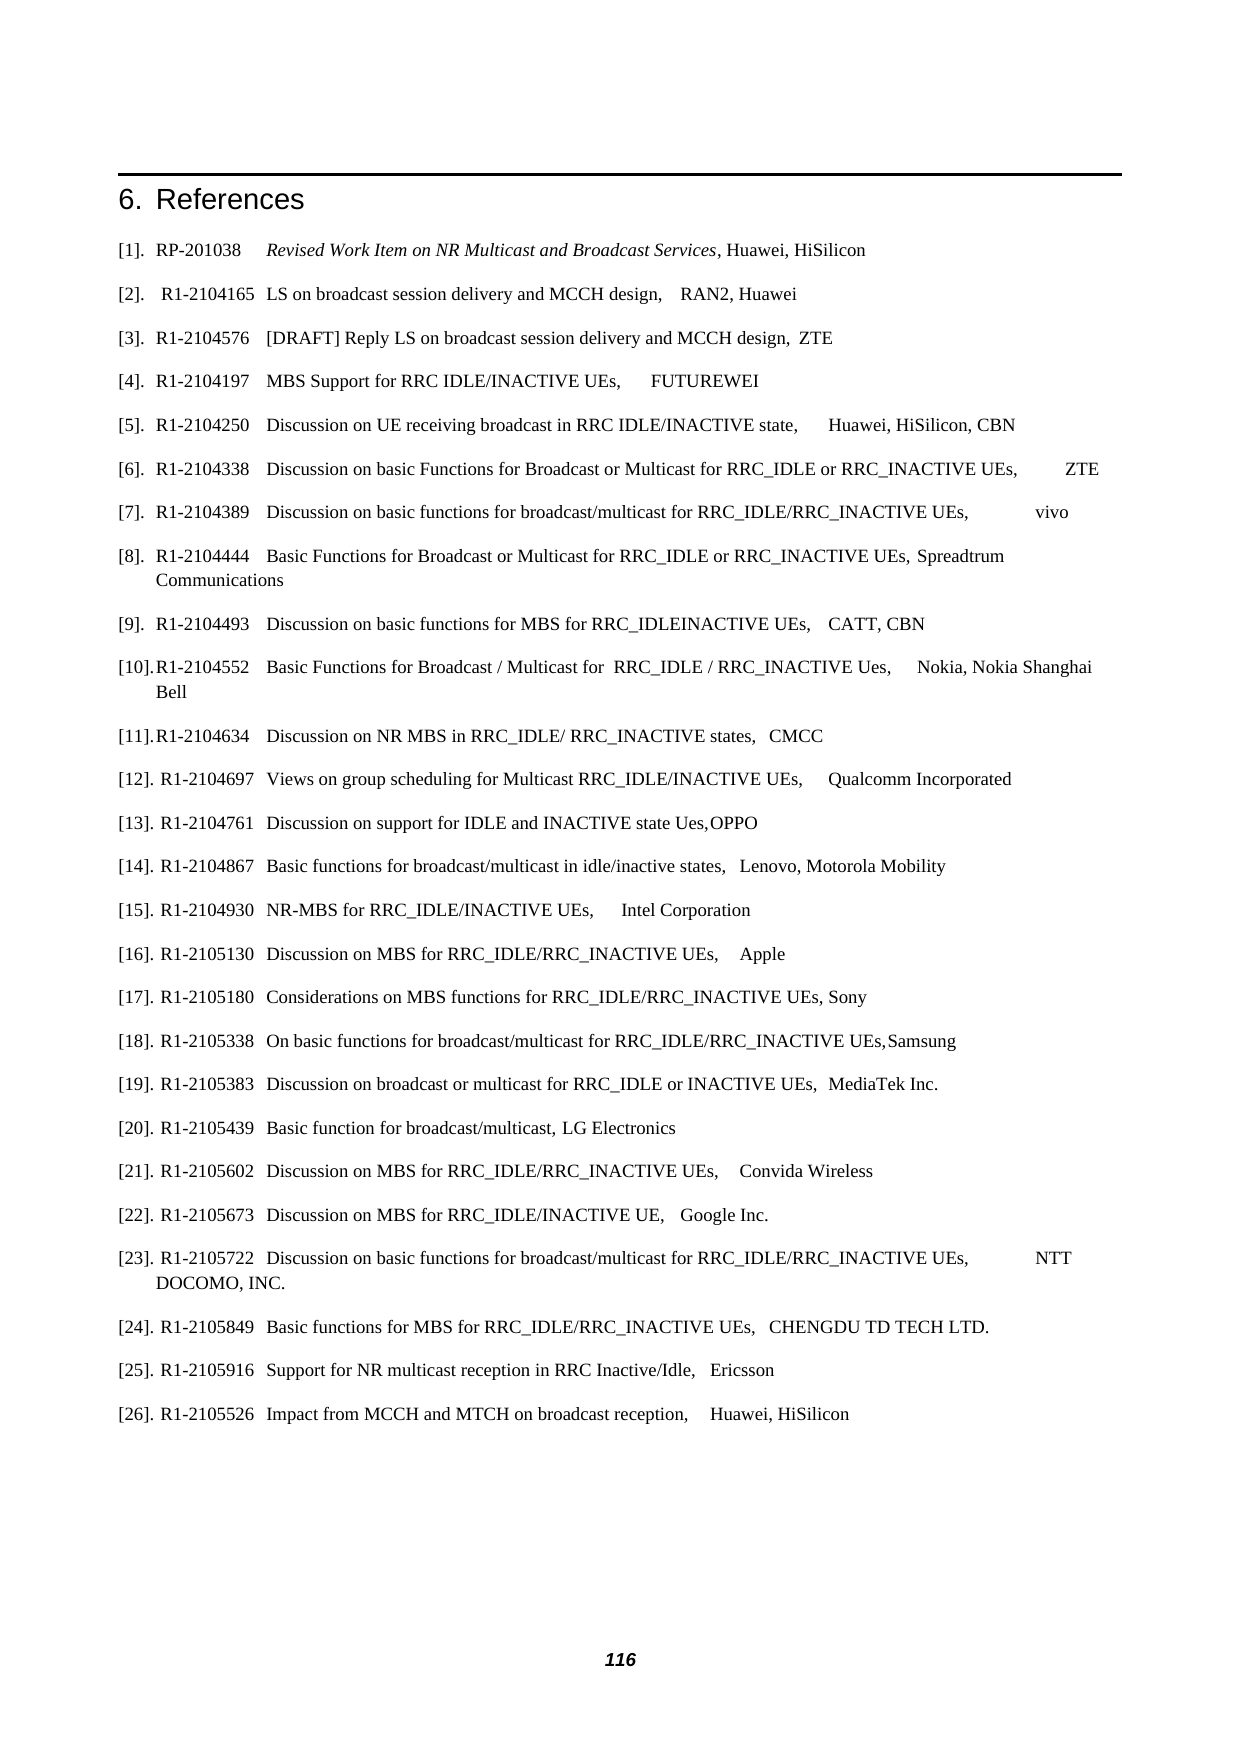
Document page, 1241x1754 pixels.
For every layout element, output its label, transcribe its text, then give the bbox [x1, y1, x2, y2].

list R1-2104389 Discussion on basic functions for broadcast/multicast for RRC_IDLE/RRC_INACTIVE UEs, vivo [118, 501, 1122, 522]
list R1-2105673 Discussion on MBS for RRC_IDLE/INACTIVE UE, Google Inc. [118, 1204, 1122, 1225]
list R1-2104250 Discussion on UE receiving broadcast in RRC IDLE/INACTIVE state, Huawei, HiSilicon, CBN [118, 414, 1122, 435]
list R1-2105383 Discussion on broadcast or multicast for RRC_IDLE or INACTIVE UEs, MediaTek Inc. [118, 1073, 1122, 1094]
list R1-2105849 Basic functions for MBS for RRC_IDLE/RRC_INACTIVE UEs, CHENGDU TD TECH LTD. [118, 1316, 1122, 1337]
list R1-2105439 Basic function for broadcast/multicast, LG Electronics [118, 1117, 1122, 1138]
list R1-2104930 NR-MBS for RRC_IDLE/INACTIVE UEs, Intel Corporation [118, 899, 1122, 920]
list R1-2105602 Discussion on MBS for RRC_IDLE/RRC_INACTIVE UEs, Convida Wireless [118, 1160, 1122, 1182]
list R1-2105180 Considerations on MBS functions for RRC_IDLE/RRC_INACTIVE UEs, Sony [118, 986, 1122, 1007]
list R1-2105916 Support for NR multicast reception in RRC Inactive/Idle, Ericsson [118, 1359, 1122, 1381]
list R1-2104697 Views on group scheduling for Multicast RRC_IDLE/INACTIVE UEs, Qualcomm Incorporated [118, 768, 1122, 790]
list R1-2104761 Discussion on support for IDLE and INACTIVE state Ues, OPPO [118, 812, 1122, 833]
list R1-2104444 Basic Functions for Broadcast or Multicast for RRC_IDLE or RRC_INACTIVE UEs, Spreadtrum Communications [118, 544, 1122, 591]
list R1-2104867 Basic functions for broadcast/multicast in idle/inactive states, Lenovo, Motorola Mobility [118, 855, 1122, 877]
list R1-2105338 On basic functions for broadcast/multicast for RRC_IDLE/RRC_INACTIVE UEs, Samsung [118, 1029, 1122, 1051]
list R1-2104165 LS on broadcast session delivery and MCCH design, RAN2, Huawei [118, 283, 1122, 304]
list R1-2105722 Discussion on basic functions for broadcast/multicast for RRC_IDLE/RRC_INACTIVE UEs, NTT DOCOMO, INC. [118, 1247, 1122, 1293]
list RP-201038 Revised Work Item on NR Multicast and Broadcast Services, Huawei, HiSilicon [118, 239, 1122, 261]
list R1-2104576 [DRAFT] Reply LS on broadcast session delivery and MCCH design, ZTE [118, 327, 1122, 348]
list R1-2104493 Discussion on basic functions for MBS for RRC_IDLEINACTIVE UEs, CATT, CBN [118, 613, 1122, 634]
list R1-2104634 Discussion on NR MBS in RRC_IDLE/ RRC_INACTIVE states, CMCC [118, 725, 1122, 746]
list R1-2104338 Discussion on basic Functions for Broadcast or Multicast for RRC_IDLE or RRC_INACTIVE UEs, ZTE [118, 457, 1122, 479]
subtitle References [118, 176, 1122, 216]
list R1-2104197 MBS Support for RRC IDLE/INACTIVE UEs, FUTUREWEI [118, 370, 1122, 392]
list R1-2105526 Impact from MCCH and MTCH on broadcast reception, Huawei, HiSilicon [118, 1403, 1122, 1424]
list R1-2105130 Discussion on MBS for RRC_IDLE/RRC_INACTIVE UEs, Apple [118, 942, 1122, 964]
list R1-2104552 Basic Functions for Broadcast / Multicast for RRC_IDLE / RRC_INACTIVE Ues, Nokia, Nokia Shanghai Bell [118, 656, 1122, 703]
